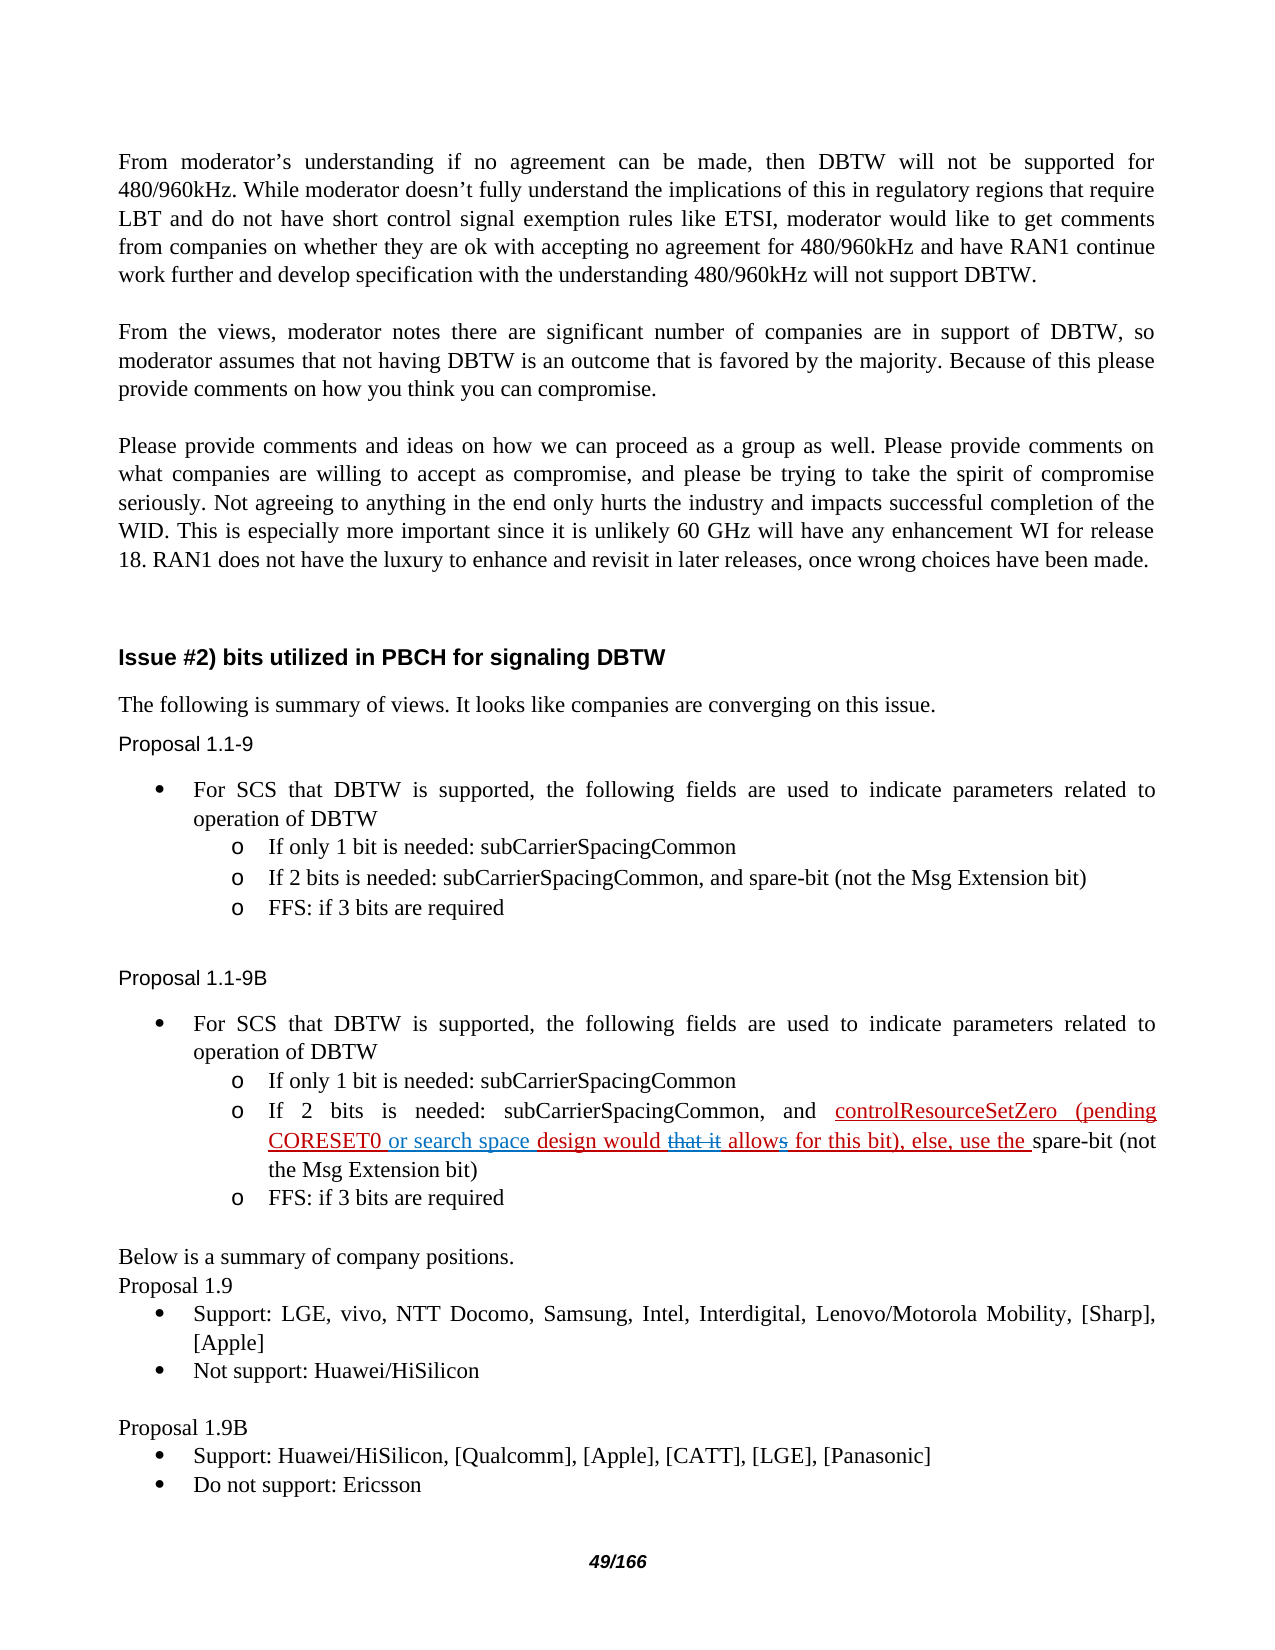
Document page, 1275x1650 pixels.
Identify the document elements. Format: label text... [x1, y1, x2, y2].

text The following is summary of views. It looks like companies are converging on this issue. [118, 691, 1157, 717]
list Do not support: Ericsson [156, 1471, 1157, 1497]
text From the views, moderator notes there are significant number of companies are in support of DBTW, so moderator assumes that not having DBTW is an outcome that is favored by the majority. Because of this please provide comments on how you think you can compromise. [118, 318, 1157, 402]
text From moderator’s understanding if no agreement can be made, then DBTW will not be supported for 480/960kHz. While moderator doesn’t fully understand the implications of this in regulatory regions that require LBT and do not have short control signal exemption rules like ETSI, moderator would like to get comments from companies on whether they are ok with accepting no agreement for 480/960kHz and have RAN1 continue work further and develop specification with the understanding 480/960kHz will not support DBTW. [118, 148, 1157, 288]
subtitle Proposal 1.1-9B [118, 965, 1157, 989]
list If only 1 bit is needed: subCarrierSpacingCommon [231, 1067, 1157, 1095]
list If only 1 bit is needed: subCarrierSpacingCommon [231, 833, 1157, 861]
subtitle Issue #2) bits utilized in PBCH for signaling DBTW [118, 644, 1157, 670]
list If 2 bits is needed: subCarrierSpacingCommon, and controlResourceSetZero (pending CORESET0 or search space design would that it allows for this bit), else, use the spare-bit (not the Msg Extension bit) [231, 1097, 1157, 1182]
list Support: LGE, vivo, NTT Docomo, Samsung, Intel, Interdigital, Lenovo/Motorola Mobility, [Sharp], [Apple] [156, 1300, 1157, 1355]
subtitle Proposal 1.1-9 [118, 732, 1157, 756]
list If 2 bits is needed: subCarrierSpacingCommon, and spare-bit (not the Msg Extension bit) [231, 864, 1157, 892]
list FFS: if 3 bits are required [231, 894, 1157, 922]
list For SCS that DBTW is supported, the following fields are used to indicate parameters related to operation of DBTW [156, 776, 1157, 831]
text Proposal 1.9B [118, 1414, 1157, 1440]
text Proposal 1.9 [118, 1272, 1157, 1298]
list For SCS that DBTW is supported, the following fields are used to indicate parameters related to operation of DBTW [156, 1010, 1157, 1065]
list FFS: if 3 bits are required [231, 1184, 1157, 1213]
text Please provide comments and ideas on how we can proceed as a group as well. Please provide comments on what companies are willing to accept as compromise, and please be trying to take the spirit of compromise seriously. Not agreeing to anything in the end only hurts the industry and impacts successful completion of the WID. This is especially more important since it is unlikely 60 GHz will have any enhancement WI for release 18. RAN1 does not have the luxury to enhance and revisit in later releases, once wrong choices have been made. [118, 432, 1157, 572]
list Not support: Huawei/HiSilicon [156, 1357, 1157, 1383]
text Below is a summary of company positions. [118, 1243, 1157, 1270]
list Support: Huawei/HiSilicon, [Qualcomm], [Apple], [CATT], [LGE], [Panasonic] [156, 1442, 1157, 1469]
